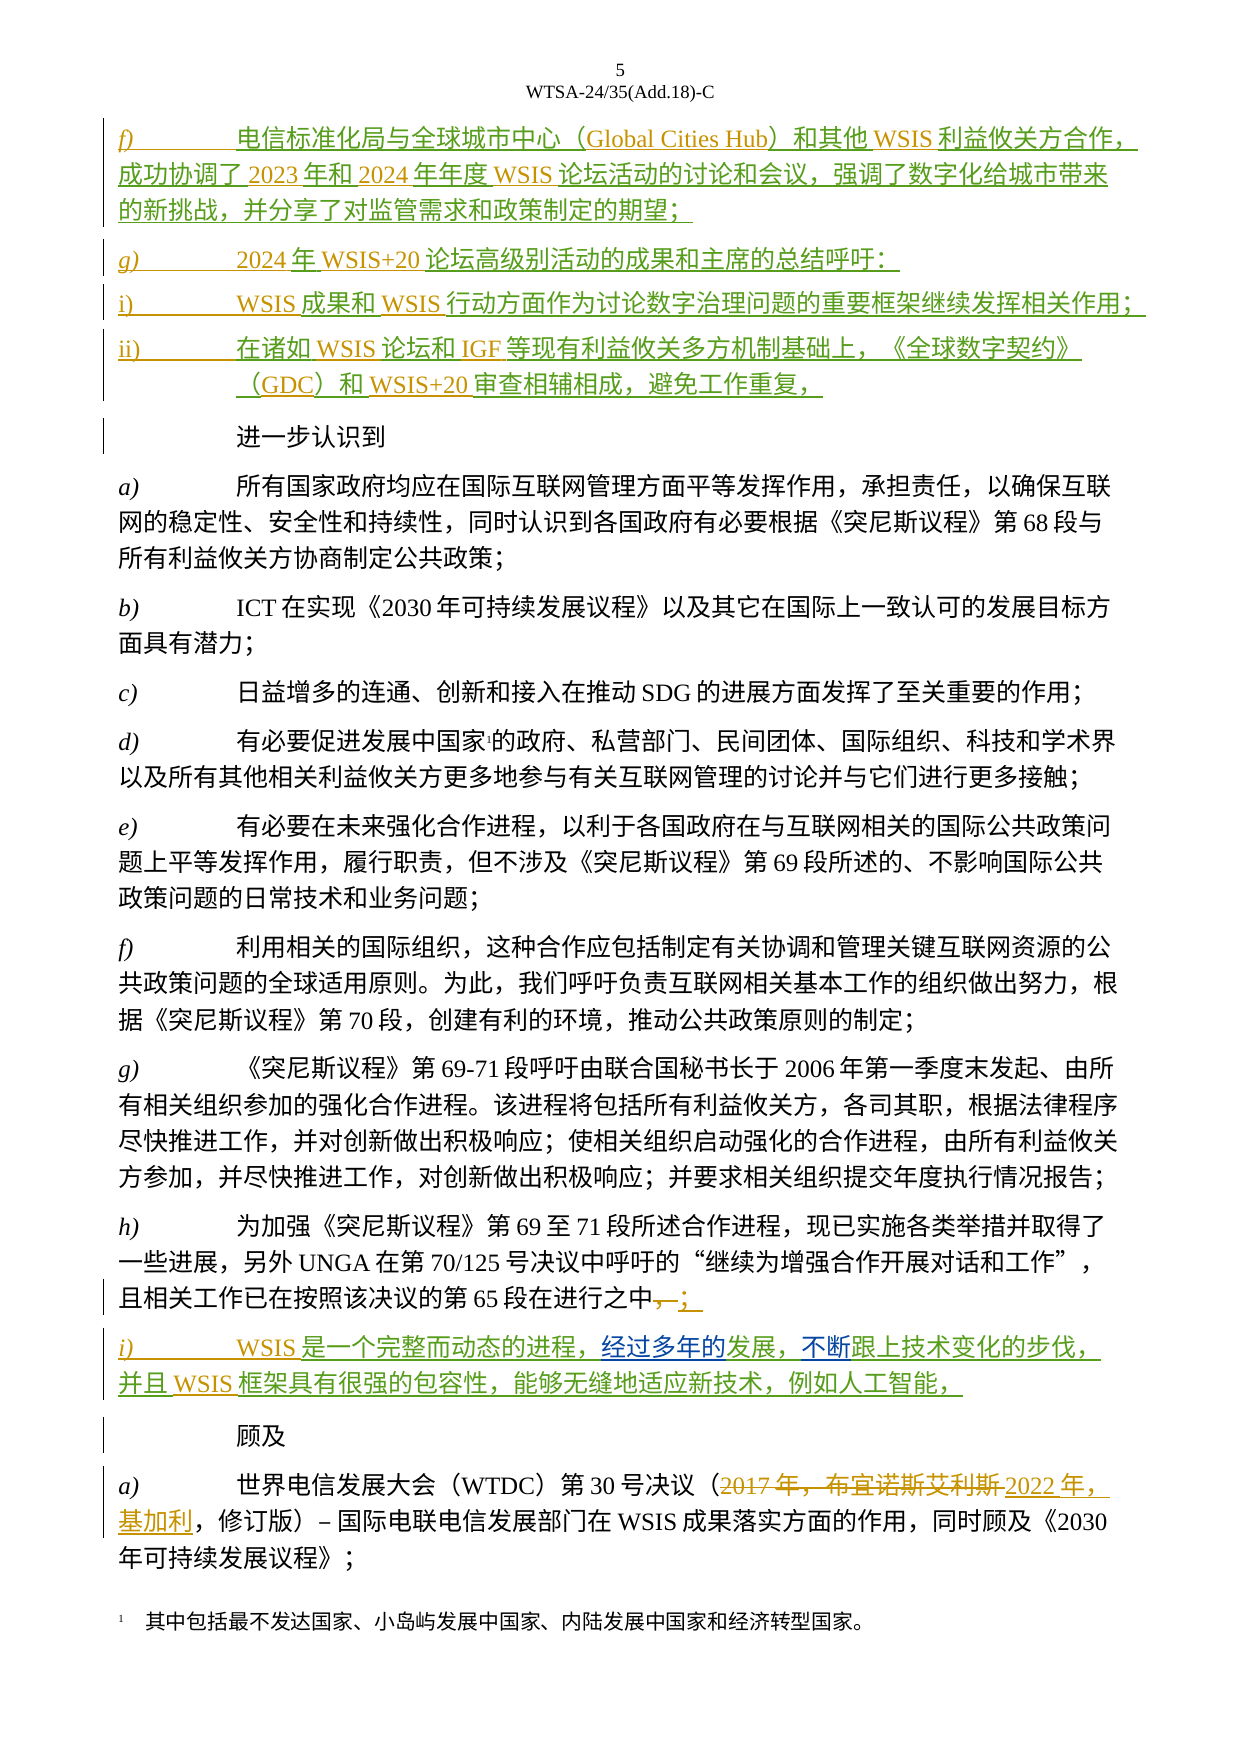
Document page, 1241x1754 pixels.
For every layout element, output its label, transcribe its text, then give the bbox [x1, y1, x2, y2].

text h) 为加强《突尼斯议程》第69至71段所述合作进程，现已实施各类举措并取得了一些进展，另外UNGA在第70/125号决议中呼吁的“继续为增强合作开展对话和工作”，且相关工作已在按照该决议的第65段在进行之中 [118, 1206, 1122, 1315]
text d) 有必要促进发展中国家1的政府、私营部门、民间团体、国际组织、科技和学术界以及所有其他相关利益攸关方更多地参与有关互联网管理的讨论并与它们进行更多接触； [118, 721, 1122, 794]
text c) 日益增多的连通、创新和接入在推动SDG的进展方面发挥了至关重要的作用； [118, 673, 1122, 709]
text 进一步认识到 [236, 418, 1122, 454]
text a) 世界电信发展大会（WTDC）第30号决议（，修订版）– 国际电联电信发展部门在WSIS成果落实方面的作用，同时顾及《2030年可持续发展议程》； [118, 1466, 1122, 1574]
text b) ICT在实现《2030年可持续发展议程》以及其它在国际上一致认可的发展目标方面具有潜力； [118, 588, 1122, 660]
text g) 《突尼斯议程》第69-71段呼吁由联合国秘书长于2006年第一季度末发起、由所有相关组织参加的强化合作进程。该进程将包括所有利益攸关方，各司其职，根据法律程序尽快推进工作，并对创新做出积极响应；使相关组织启动强化的合作进程，由所有利益攸关方参加，并尽快推进工作，对创新做出积极响应；并要求相关组织提交年度执行情况报告； [118, 1049, 1122, 1194]
text 顾及 [236, 1417, 1122, 1453]
text f) 利用相关的国际组织，这种合作应包括制定有关协调和管理关键互联网资源的公共政策问题的全球适用原则。为此，我们呼吁负责互联网相关基本工作的组织做出努力，根据《突尼斯议程》第70段，创建有利的环境，推动公共政策原则的制定； [118, 928, 1122, 1036]
text e) 有必要在未来强化合作进程，以利于各国政府在与互联网相关的国际公共政策问题上平等发挥作用，履行职责，但不涉及《突尼斯议程》第69段所述的、不影响国际公共政策问题的日常技术和业务问题； [118, 806, 1122, 915]
text a) 所有国家政府均应在国际互联网管理方面平等发挥作用，承担责任，以确保互联网的稳定性、安全性和持续性，同时认识到各国政府有必要根据《突尼斯议程》第68段与所有利益攸关方协商制定公共政策； [118, 466, 1122, 575]
